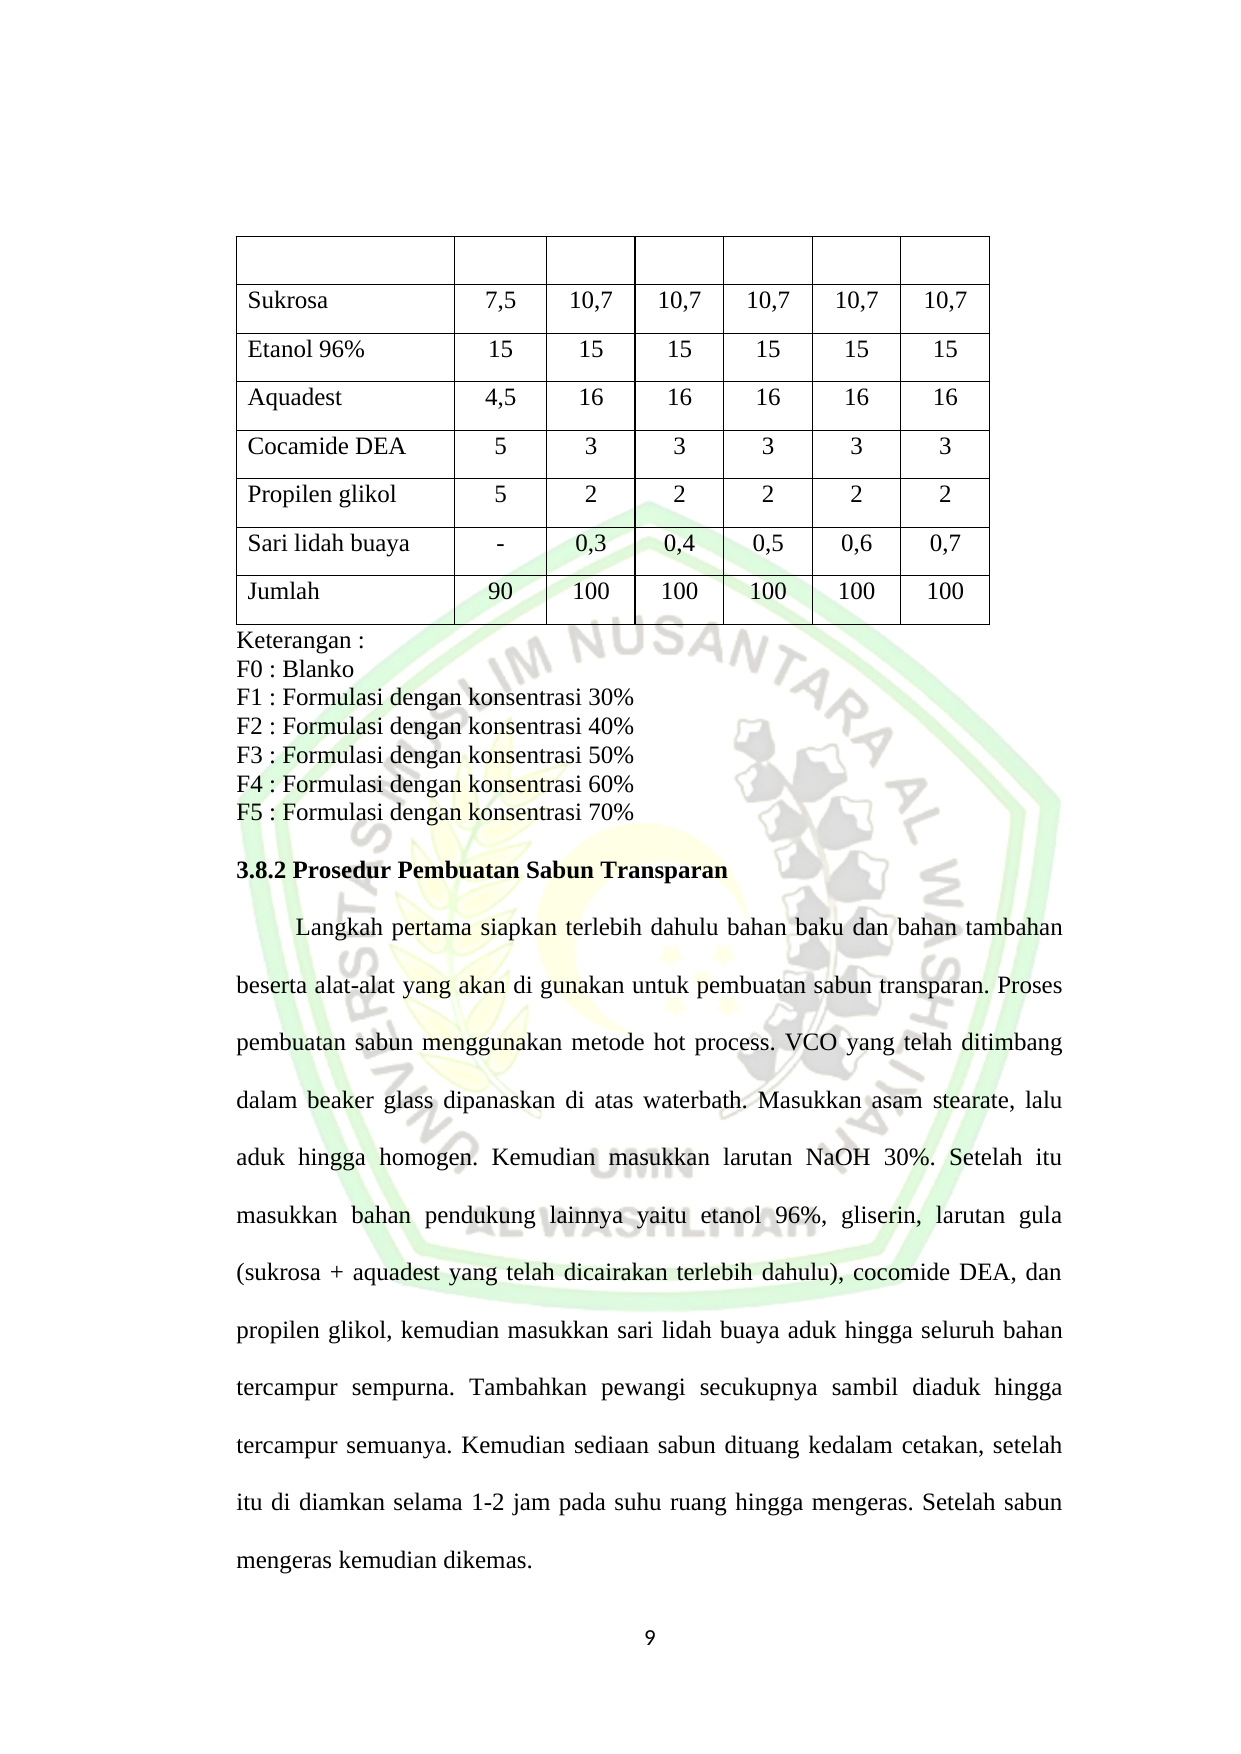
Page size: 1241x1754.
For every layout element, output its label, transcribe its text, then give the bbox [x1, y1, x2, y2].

text F4 : Formulasi dengan konsentrasi 60% [236, 769, 1063, 797]
table_cell 13 [724, 237, 812, 284]
table_cell 13 [901, 237, 989, 284]
table_cell 100 [547, 576, 634, 624]
table_cell 15 [724, 334, 812, 381]
table_cell 100 [724, 576, 812, 624]
text F0 : Blanko [236, 654, 1063, 682]
table_cell 15 [636, 334, 723, 381]
table_cell 16 [724, 382, 812, 430]
table_cell Sari lidah buaya [237, 528, 454, 575]
table_cell Sukrosa [237, 285, 454, 333]
table_cell 5 [455, 479, 546, 527]
table_cell 15 [901, 334, 989, 381]
table_cell 0,5 [724, 528, 812, 575]
table_cell 0,3 [547, 528, 634, 575]
table_cell 2 [813, 479, 900, 527]
table_cell 10,7 [813, 285, 900, 333]
table_cell 2 [724, 479, 812, 527]
text Langkah pertama siapkan terlebih dahulu bahan baku dan bahan tambahan beserta alat-alat yang akan di gunakan untuk pembuatan sabun transparan. Proses pembuatan sabun menggunakan metode hot process. VCO yang telah ditimbang dalam beaker glass dipanaskan di atas waterbath. Masukkan asam stearate, lalu aduk hingga homogen. Kemudian masukkan larutan NaOH 30%. Setelah itu masukkan bahan pendukung lainnya yaitu etanol 96%, gliserin, larutan gula (sukrosa + aquadest yang telah dicairakan terlebih dahulu), cocomide DEA, dan propilen glikol, kemudian masukkan sari lidah buaya aduk hingga seluruh bahan tercampur sempurna. Tambahkan pewangi secukupnya sambil diaduk hingga tercampur semuanya. Kemudian sediaan sabun dituang kedalam cetakan, setelah itu di diamkan selama 1-2 jam pada suhu ruang hingga mengeras. Setelah sabun mengeras kemudian dikemas. [236, 912, 1063, 1574]
table_cell Aquadest [237, 382, 454, 430]
table_cell Etanol 96% [237, 334, 454, 381]
table_cell Gliserin [237, 237, 454, 284]
table_cell 3 [547, 431, 634, 478]
table_cell 13 [813, 237, 900, 284]
table_cell 2 [547, 479, 634, 527]
text 3.8.2 Prosedur Pembuatan Sabun Transparan [236, 855, 1063, 884]
table_cell 15 [813, 334, 900, 381]
text F2 : Formulasi dengan konsentrasi 40% [236, 711, 1063, 740]
table_cell 3 [901, 431, 989, 478]
table_cell 10,7 [724, 285, 812, 333]
table_cell 15 [455, 334, 546, 381]
table_cell 16 [547, 382, 634, 430]
table_cell 5 [455, 431, 546, 478]
table_cell 100 [636, 576, 723, 624]
table_cell Propilen glikol [237, 479, 454, 527]
table_cell 3 [813, 431, 900, 478]
table_cell Cocamide DEA [237, 431, 454, 478]
table_cell 100 [813, 576, 900, 624]
text Keterangan : [236, 625, 1063, 654]
table_cell 4,5 [455, 382, 546, 430]
table_cell Jumlah [237, 576, 454, 624]
table_cell 3 [724, 431, 812, 478]
table_cell 13 [455, 237, 546, 284]
text F1 : Formulasi dengan konsentrasi 30% [236, 682, 1063, 711]
table_cell 7,5 [455, 285, 546, 333]
table_cell 10,7 [901, 285, 989, 333]
table_cell 2 [636, 479, 723, 527]
text F3 : Formulasi dengan konsentrasi 50% [236, 740, 1063, 769]
table_cell 13 [547, 237, 634, 284]
table_cell 0,6 [813, 528, 900, 575]
table_cell 3 [636, 431, 723, 478]
table_cell - [455, 528, 546, 575]
table_cell 0,7 [901, 528, 989, 575]
table_cell 13 [636, 237, 723, 284]
table_cell 90 [455, 576, 546, 624]
table_cell 100 [901, 576, 989, 624]
table_cell 15 [547, 334, 634, 381]
table_cell 16 [901, 382, 989, 430]
table_cell 10,7 [547, 285, 634, 333]
table_cell 2 [901, 479, 989, 527]
text F5 : Formulasi dengan konsentrasi 70% [236, 797, 1063, 826]
table_cell 0,4 [636, 528, 723, 575]
table_cell 16 [813, 382, 900, 430]
table_cell 10,7 [636, 285, 723, 333]
table_cell 16 [636, 382, 723, 430]
